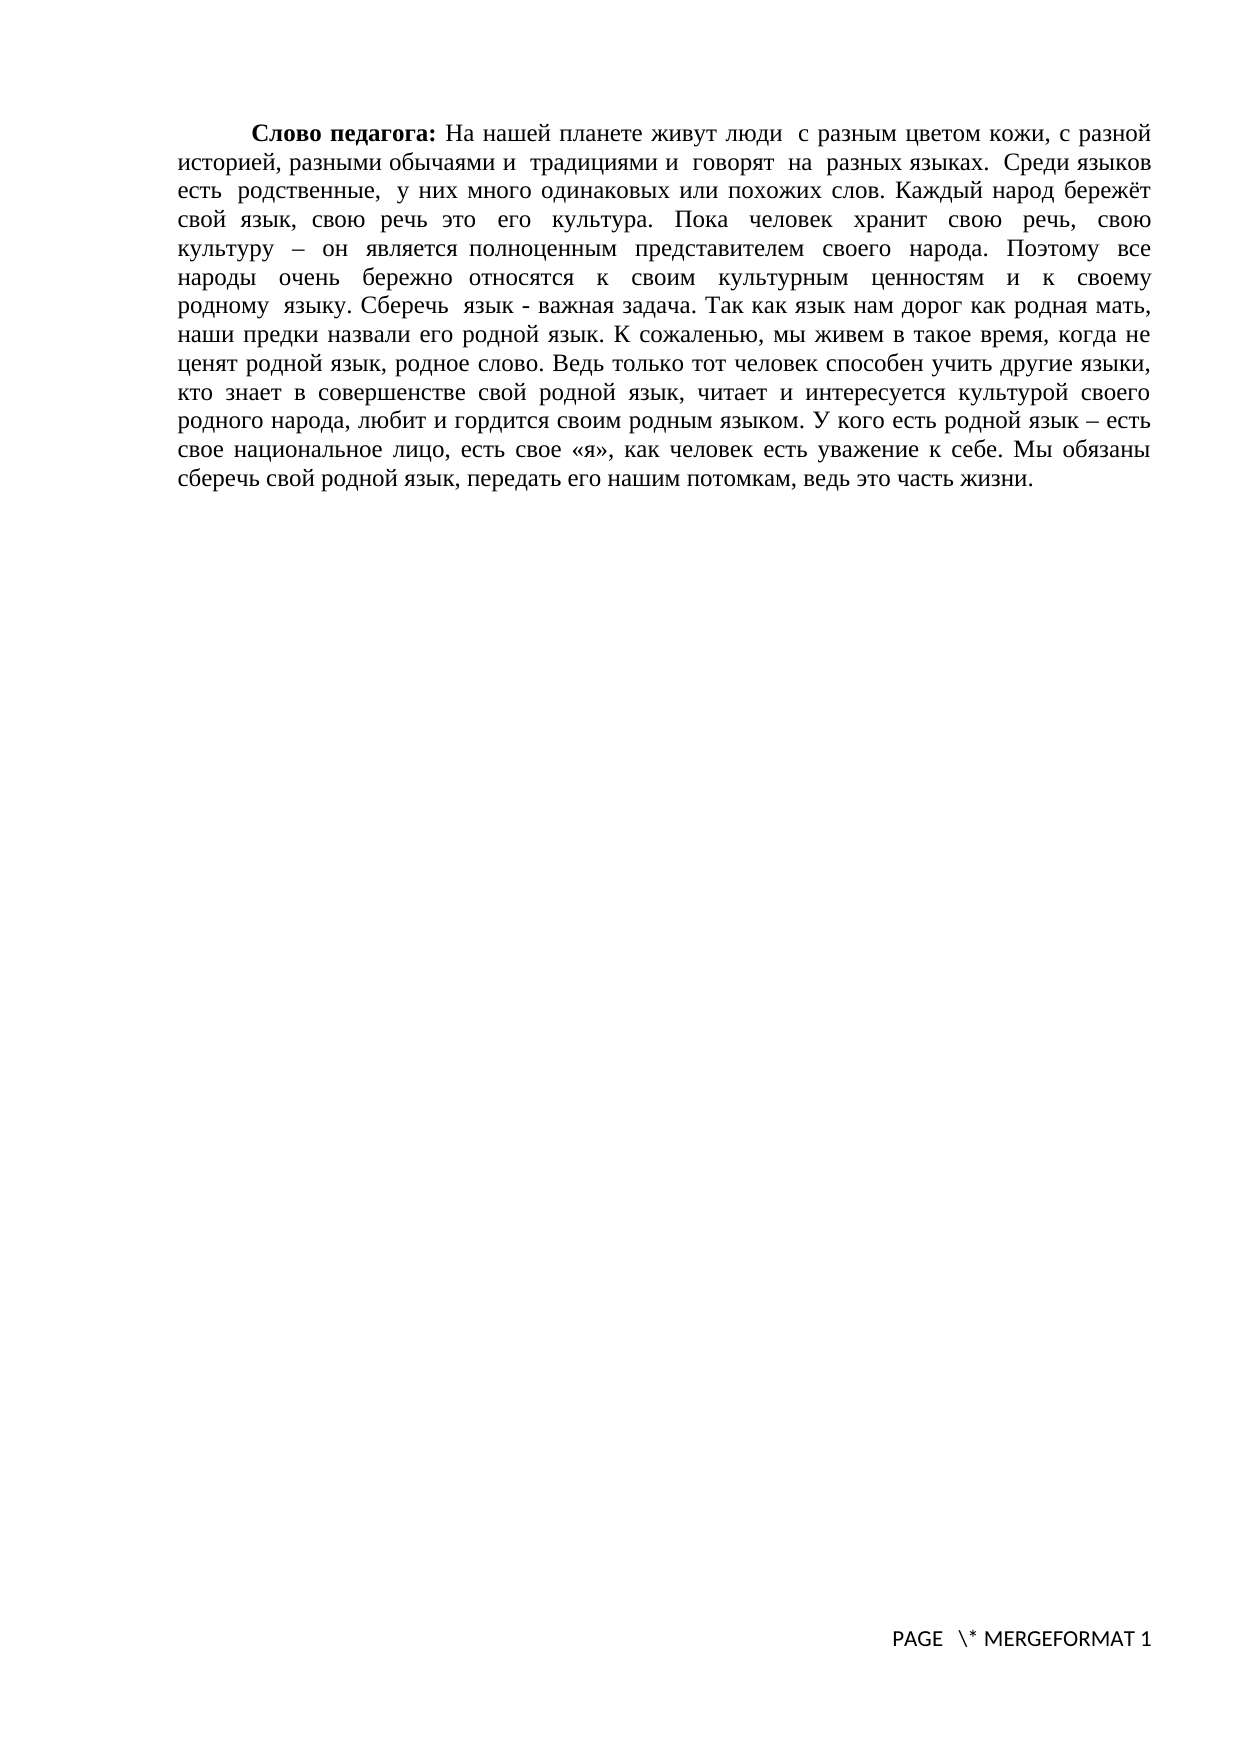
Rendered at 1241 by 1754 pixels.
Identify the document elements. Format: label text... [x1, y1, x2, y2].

text Слово педагога: На нашей планете живут люди с разным цветом кожи, с разной историей, разными обычаями и традициями и говорят на разных языках. Среди языков есть родственные, у них много одинаковых или похожих слов. Каждый народ бережёт свой язык, свою речь это его культура. Пока человек хранит свою речь, свою культуру – он является полноценным представителем своего народа. Поэтому все народы очень бережно относятся к своим культурным ценностям и к своему родному языку. Сберечь язык - важная задача. Так как язык нам дорог как родная мать, наши предки назвали его родной язык. К сожаленью, мы живем в такое время, когда не ценят родной язык, родное слово. Ведь только тот человек способен учить другие языки, кто знает в совершенстве свой родной язык, читает и интересуется культурой своего родного народа, любит и гордится своим родным языком. У кого есть родной язык – есть свое национальное лицо, есть свое «я», как человек есть уважение к себе. Мы обязаны сберечь свой родной язык, передать его нашим потомкам, ведь это часть жизни. [177, 118, 1152, 492]
